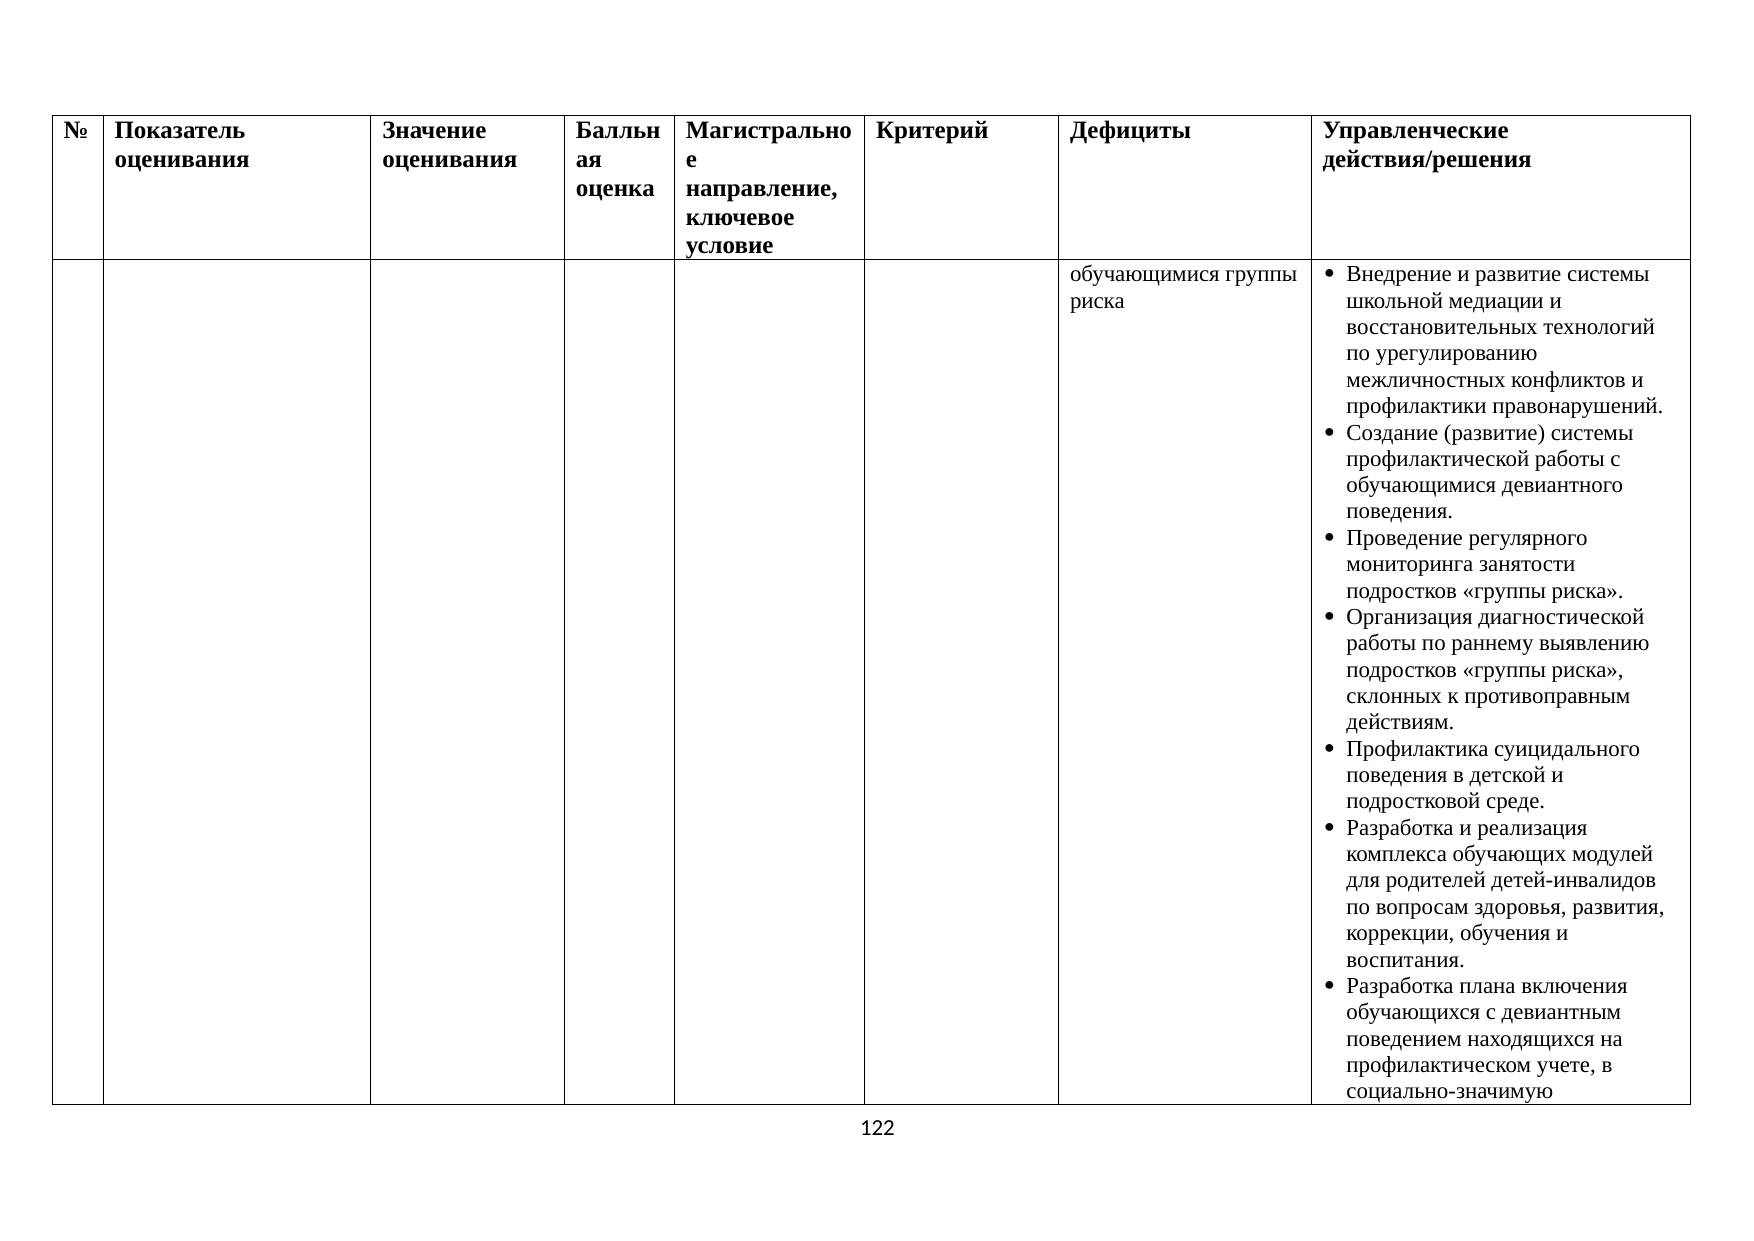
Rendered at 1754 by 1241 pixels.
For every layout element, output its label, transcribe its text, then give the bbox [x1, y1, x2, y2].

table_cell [1059, 260, 1311, 1104]
table_header Управленческие действия/решения [1312, 116, 1690, 259]
table_header Дефициты [1059, 116, 1311, 259]
table_header № [53, 116, 103, 259]
table_header Критерий [865, 116, 1058, 259]
table_header Значение оценивания [371, 116, 564, 259]
table_header Балльная оценка [565, 116, 674, 259]
table_header Показатель оценивания [104, 116, 370, 259]
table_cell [1312, 260, 1690, 1104]
table_header Магистральное направление, ключевое условие [675, 116, 864, 259]
